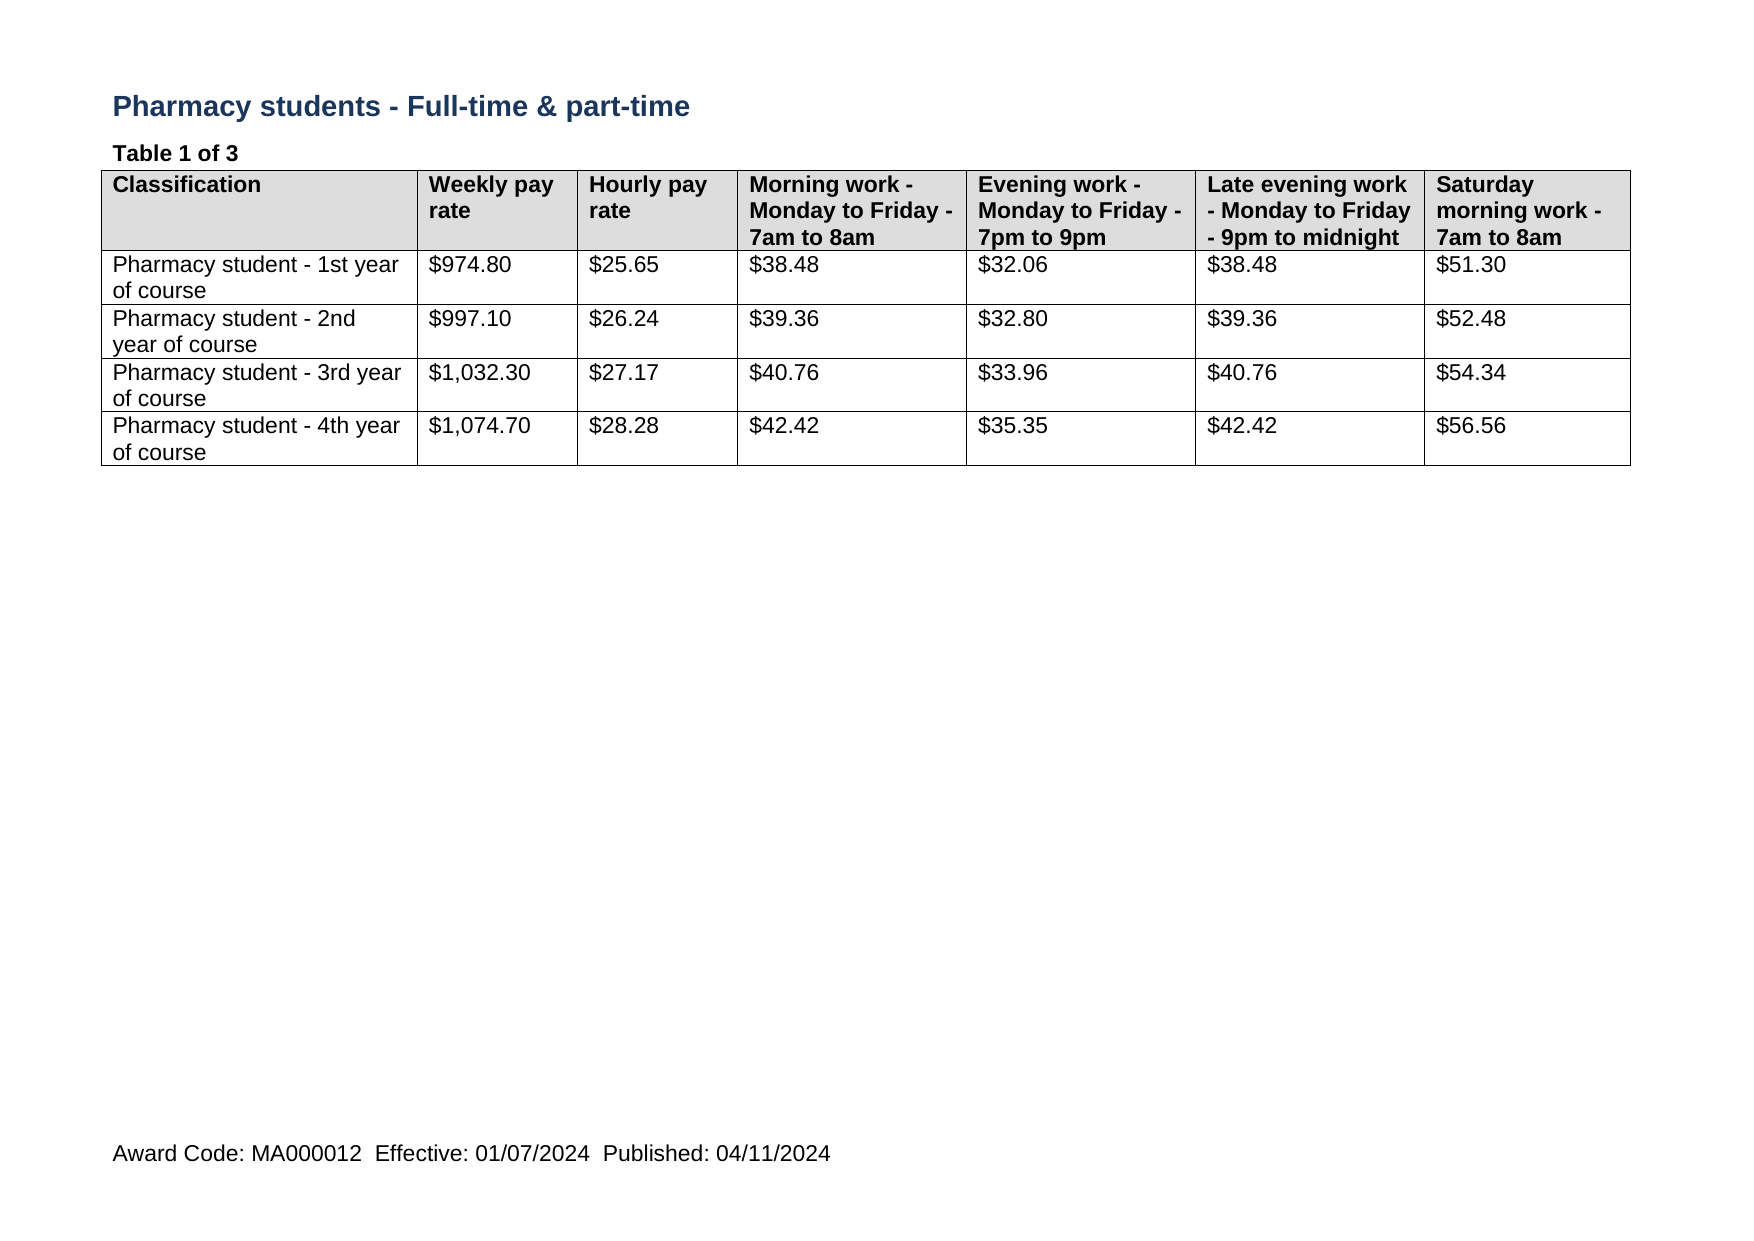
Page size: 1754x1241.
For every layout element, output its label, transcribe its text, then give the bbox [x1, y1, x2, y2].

table_cell $25.65 [578, 251, 737, 304]
table_cell $26.24 [578, 305, 737, 357]
table_header Weekly pay rate [418, 171, 577, 250]
table_cell $974.80 [418, 251, 577, 304]
table_cell $42.42 [1196, 412, 1424, 465]
table_cell $40.76 [1196, 359, 1424, 411]
table_cell $52.48 [1425, 305, 1630, 357]
table_cell $38.48 [738, 251, 966, 304]
table_header Classification [102, 171, 417, 250]
table_cell $35.35 [967, 412, 1195, 465]
table_cell $997.10 [418, 305, 577, 357]
table_cell $27.17 [578, 359, 737, 411]
table_cell $39.36 [1196, 305, 1424, 357]
text Table 1 of 3 [112, 140, 1642, 166]
table_cell $40.76 [738, 359, 966, 411]
subtitle Pharmacy students - Full-time & part-time [112, 89, 1642, 122]
table_cell $39.36 [738, 305, 966, 357]
table_cell $51.30 [1425, 251, 1630, 304]
table_cell $33.96 [967, 359, 1195, 411]
table_cell $1,032.30 [418, 359, 577, 411]
table_header Saturday morning work - 7am to 8am [1425, 171, 1630, 250]
table_cell Pharmacy student - 2nd year of course [102, 305, 417, 357]
table_cell $28.28 [578, 412, 737, 465]
table_cell $54.34 [1425, 359, 1630, 411]
table_cell $1,074.70 [418, 412, 577, 465]
table_header Evening work - Monday to Friday - 7pm to 9pm [967, 171, 1195, 250]
table_cell $56.56 [1425, 412, 1630, 465]
table_cell Pharmacy student - 1st year of course [102, 251, 417, 304]
table_cell $42.42 [738, 412, 966, 465]
table_cell Pharmacy student - 4th year of course [102, 412, 417, 465]
table_header Hourly pay rate [578, 171, 737, 250]
table_cell $32.06 [967, 251, 1195, 304]
table_cell $32.80 [967, 305, 1195, 357]
table_cell $38.48 [1196, 251, 1424, 304]
table_cell Pharmacy student - 3rd year of course [102, 359, 417, 411]
table_header Morning work - Monday to Friday - 7am to 8am [738, 171, 966, 250]
table_header Late evening work - Monday to Friday - 9pm to midnight [1196, 171, 1424, 250]
